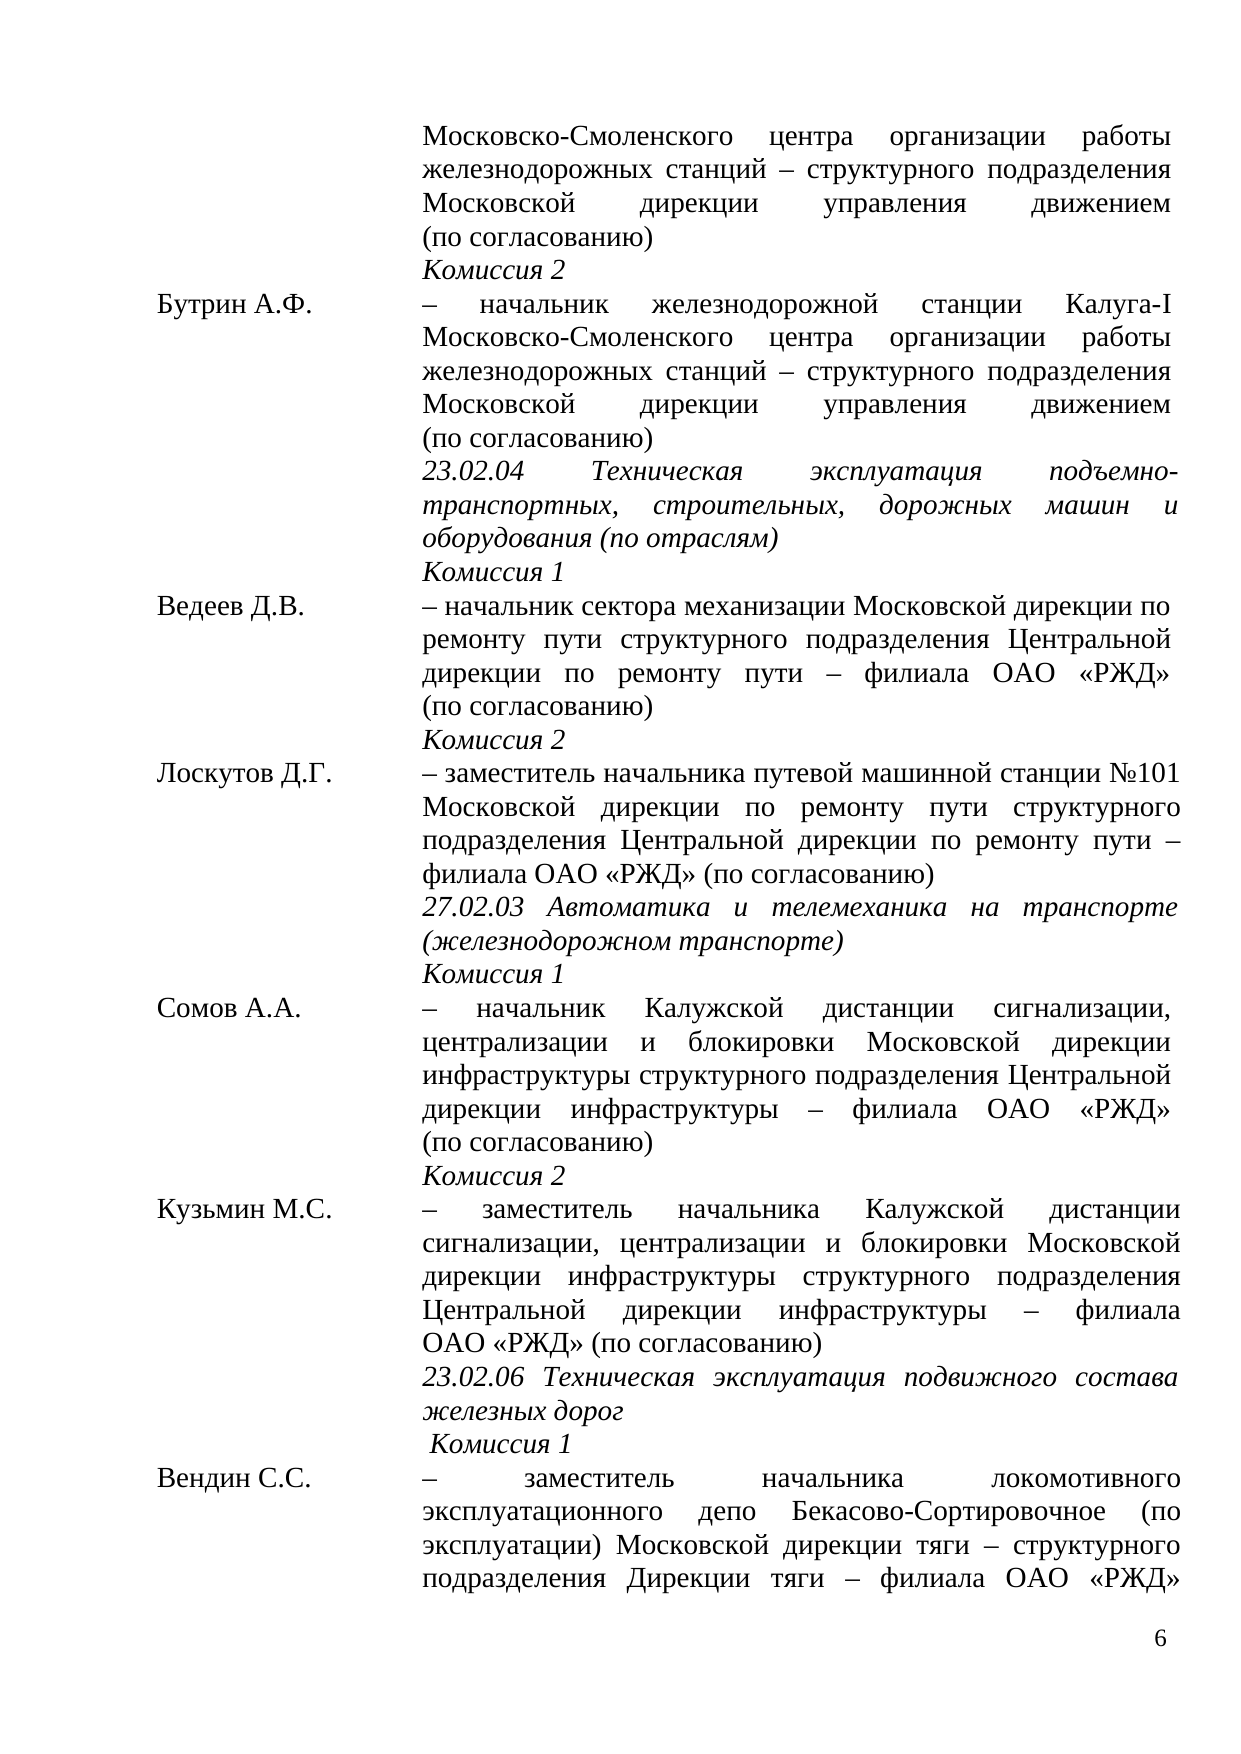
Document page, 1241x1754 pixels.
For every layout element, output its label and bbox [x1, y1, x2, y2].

table_cell [145, 118, 411, 1594]
table_cell [411, 118, 1193, 1594]
